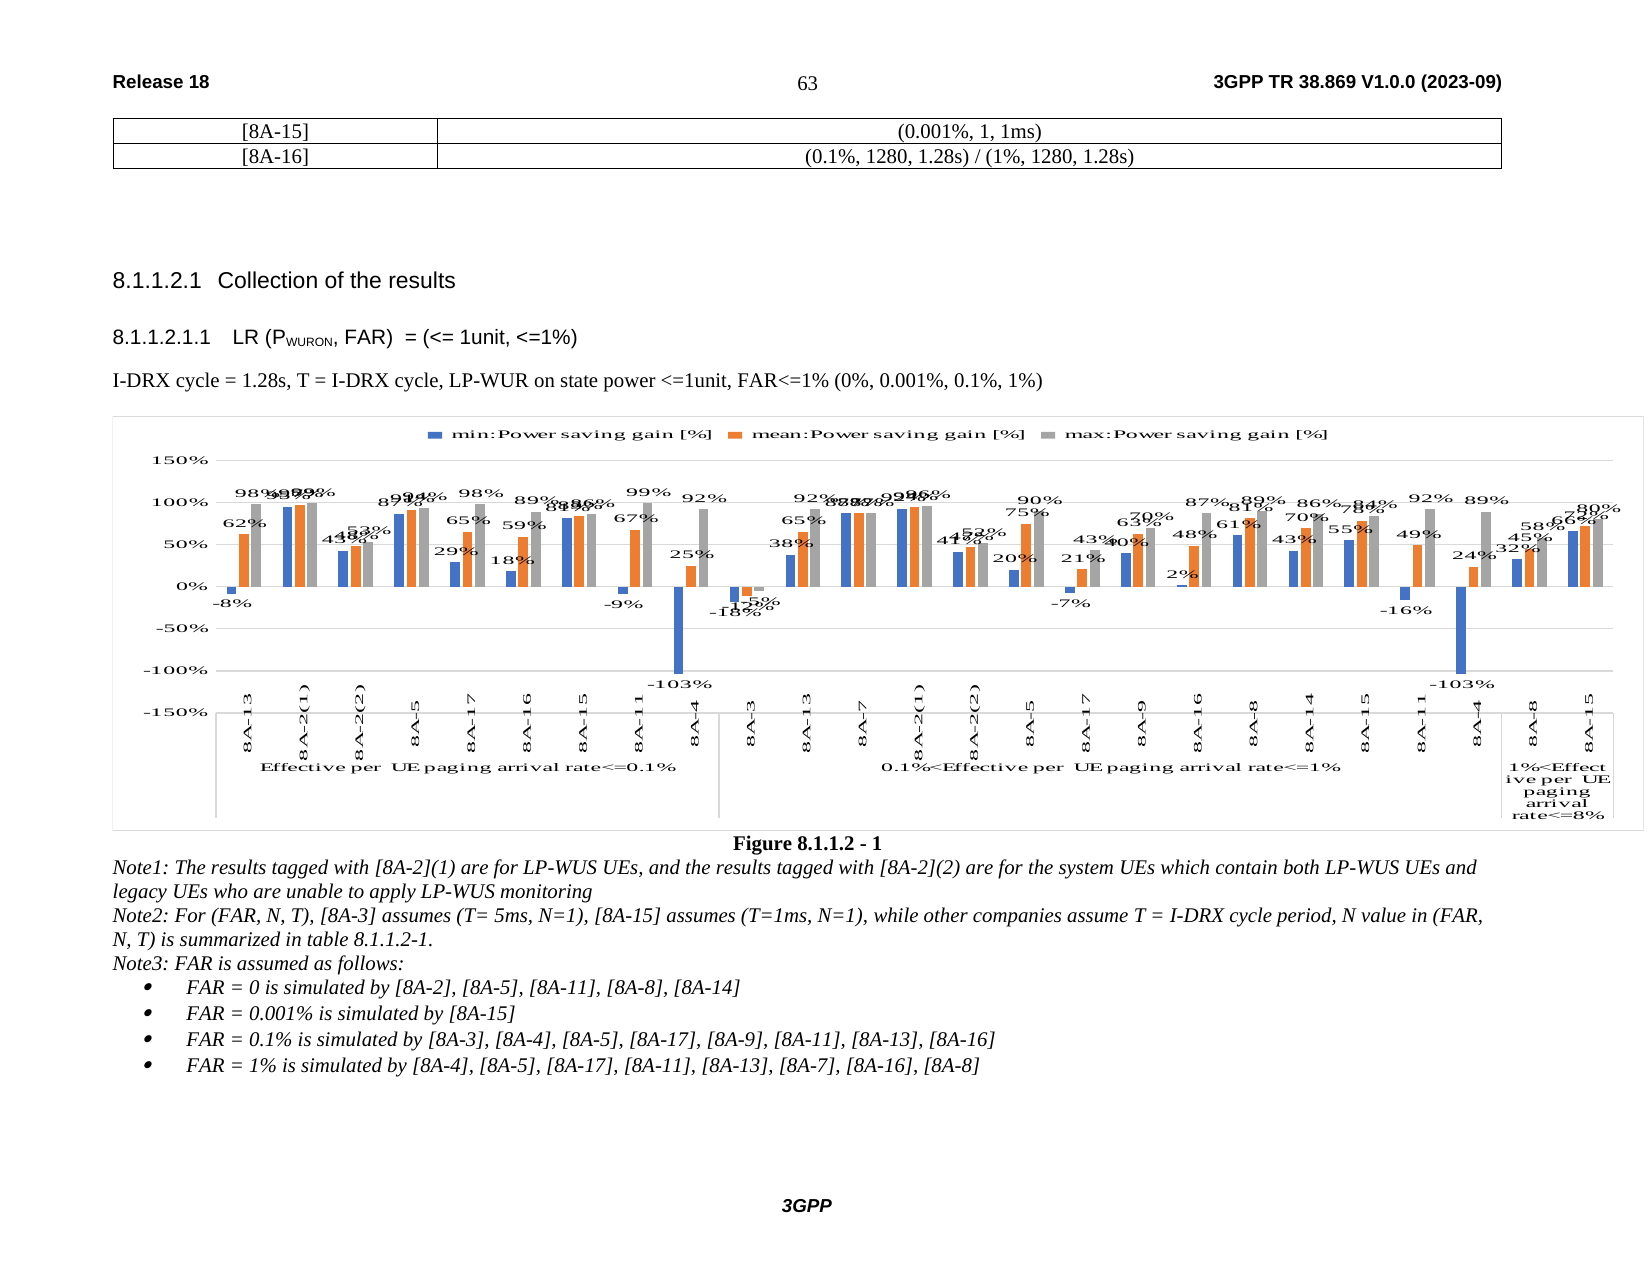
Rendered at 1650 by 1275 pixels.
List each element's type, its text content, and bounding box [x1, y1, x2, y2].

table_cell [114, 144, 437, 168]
list FAR = 1% is simulated by [8A-4], [8A-5], [8A-17], [8A-11], [8A-13], [8A-7], [8A-16], [8A-8] [142, 1053, 1502, 1077]
text Note1: The results tagged with [8A-2](1) are for LP-WUS UEs, and the results tagged with [8A-2](2) are for the system UEs which contain both LP-WUS UEs and legacy UEs who are unable to apply LP-WUS monitoring [112, 855, 1502, 903]
text Figure 8.1.1.2 - 1 [112, 831, 1502, 855]
text Note3: FAR is assumed as follows: [112, 951, 1502, 975]
subtitle 8.1.1.2.1.1 LR (PWURON, FAR) = (<= 1unit, <=1%) [112, 325, 1502, 349]
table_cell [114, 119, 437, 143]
list FAR = 0.001% is simulated by [8A-15] [142, 1001, 1502, 1025]
text I-DRX cycle = 1.28s, T = I-DRX cycle, LP-WUR on state power <=1unit, FAR<=1% (0%, 0.001%, 0.1%, 1%) [112, 368, 1502, 392]
text Note2: For (FAR, N, T), [8A-3] assumes (T= 5ms, N=1), [8A-15] assumes (T=1ms, N=1), while other companies assume T = I-DRX cycle period, N value in (FAR, N, T) is summarized in table 8.1.1.2-1. [112, 903, 1502, 951]
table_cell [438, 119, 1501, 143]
subtitle 8.1.1.2.1 Collection of the results [112, 267, 1502, 294]
list FAR = 0.1% is simulated by [8A-3], [8A-4], [8A-5], [8A-17], [8A-9], [8A-11], [8A-13], [8A-16] [142, 1027, 1502, 1051]
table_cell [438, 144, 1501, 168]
list FAR = 0 is simulated by [8A-2], [8A-5], [8A-11], [8A-8], [8A-14] [142, 975, 1502, 999]
